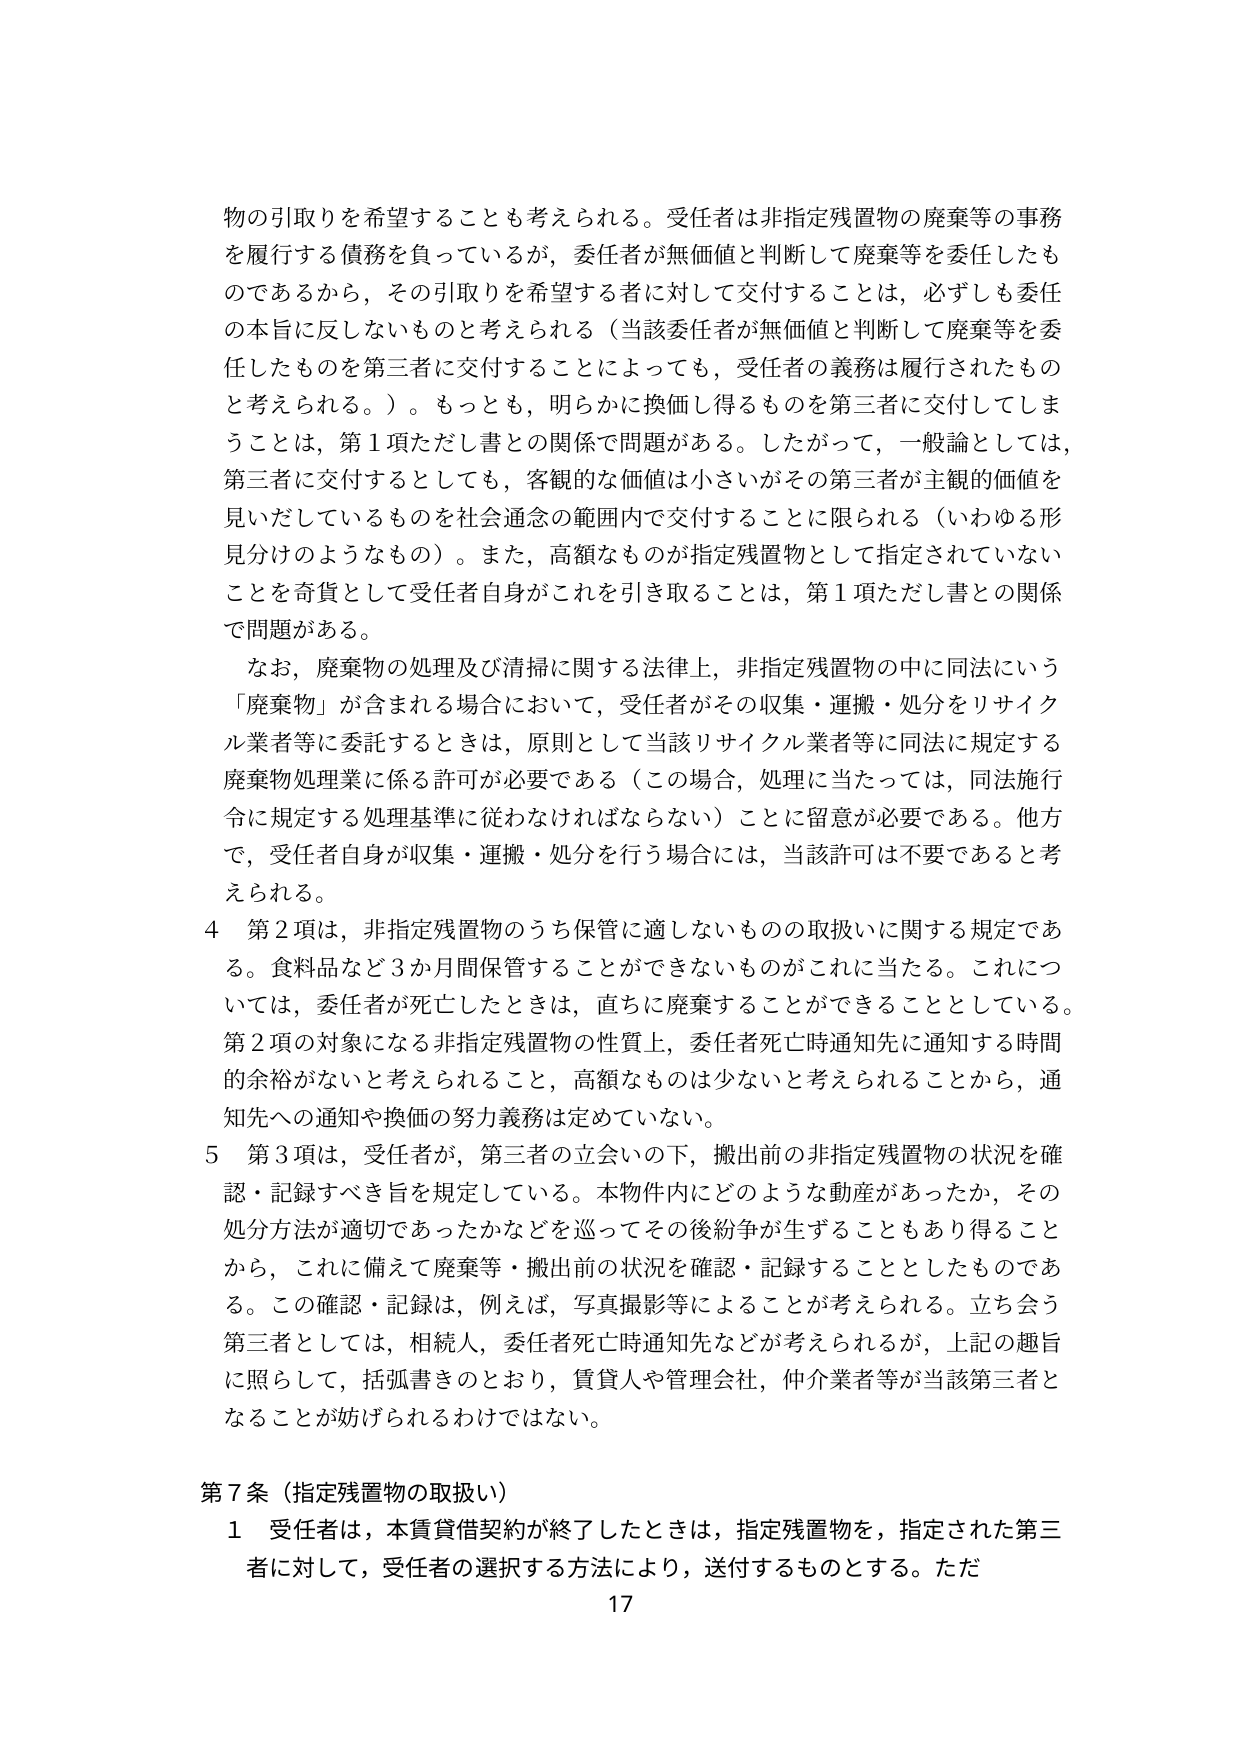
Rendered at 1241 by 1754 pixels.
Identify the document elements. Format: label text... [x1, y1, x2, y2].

subtitle 第７条（指定残置物の取扱い） [200, 1473, 1063, 1510]
text ４ 第２項は，非指定残置物のうち保管に適しないものの取扱いに関する規定である。食料品など３か月間保管することができないものがこれに当たる。これについては，委任者が死亡したときは，直ちに廃棄することができることとしている。第２項の対象になる非指定残置物の性質上，委任者死亡時通知先に通知する時間的余裕がないと考えられること，高額なものは少ないと考えられることから，通知先への通知や換価の努力義務は定めていない。 [200, 910, 1063, 1135]
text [223, 198, 1063, 648]
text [223, 1510, 1063, 1585]
text なお，廃棄物の処理及び清掃に関する法律上，非指定残置物の中に同法にいう「廃棄物」が含まれる場合において，受任者がその収集・運搬・処分をリサイクル業者等に委託するときは，原則として当該リサイクル業者等に同法に規定する廃棄物処理業に係る許可が必要である（この場合，処理に当たっては，同法施行令に規定する処理基準に従わなければならない）ことに留意が必要である。他方で，受任者自身が収集・運搬・処分を行う場合には，当該許可は不要であると考えられる。 [223, 648, 1063, 910]
text ５ 第３項は，受任者が，第三者の立会いの下，搬出前の非指定残置物の状況を確認・記録すべき旨を規定している。本物件内にどのような動産があったか，その処分方法が適切であったかなどを巡ってその後紛争が生ずることもあり得ることから，これに備えて廃棄等・搬出前の状況を確認・記録することとしたものである。この確認・記録は，例えば，写真撮影等によることが考えられる。立ち会う第三者としては，相続人，委任者死亡時通知先などが考えられるが，上記の趣旨に照らして，括弧書きのとおり，賃貸人や管理会社，仲介業者等が当該第三者となることが妨げられるわけではない。 [200, 1135, 1063, 1435]
